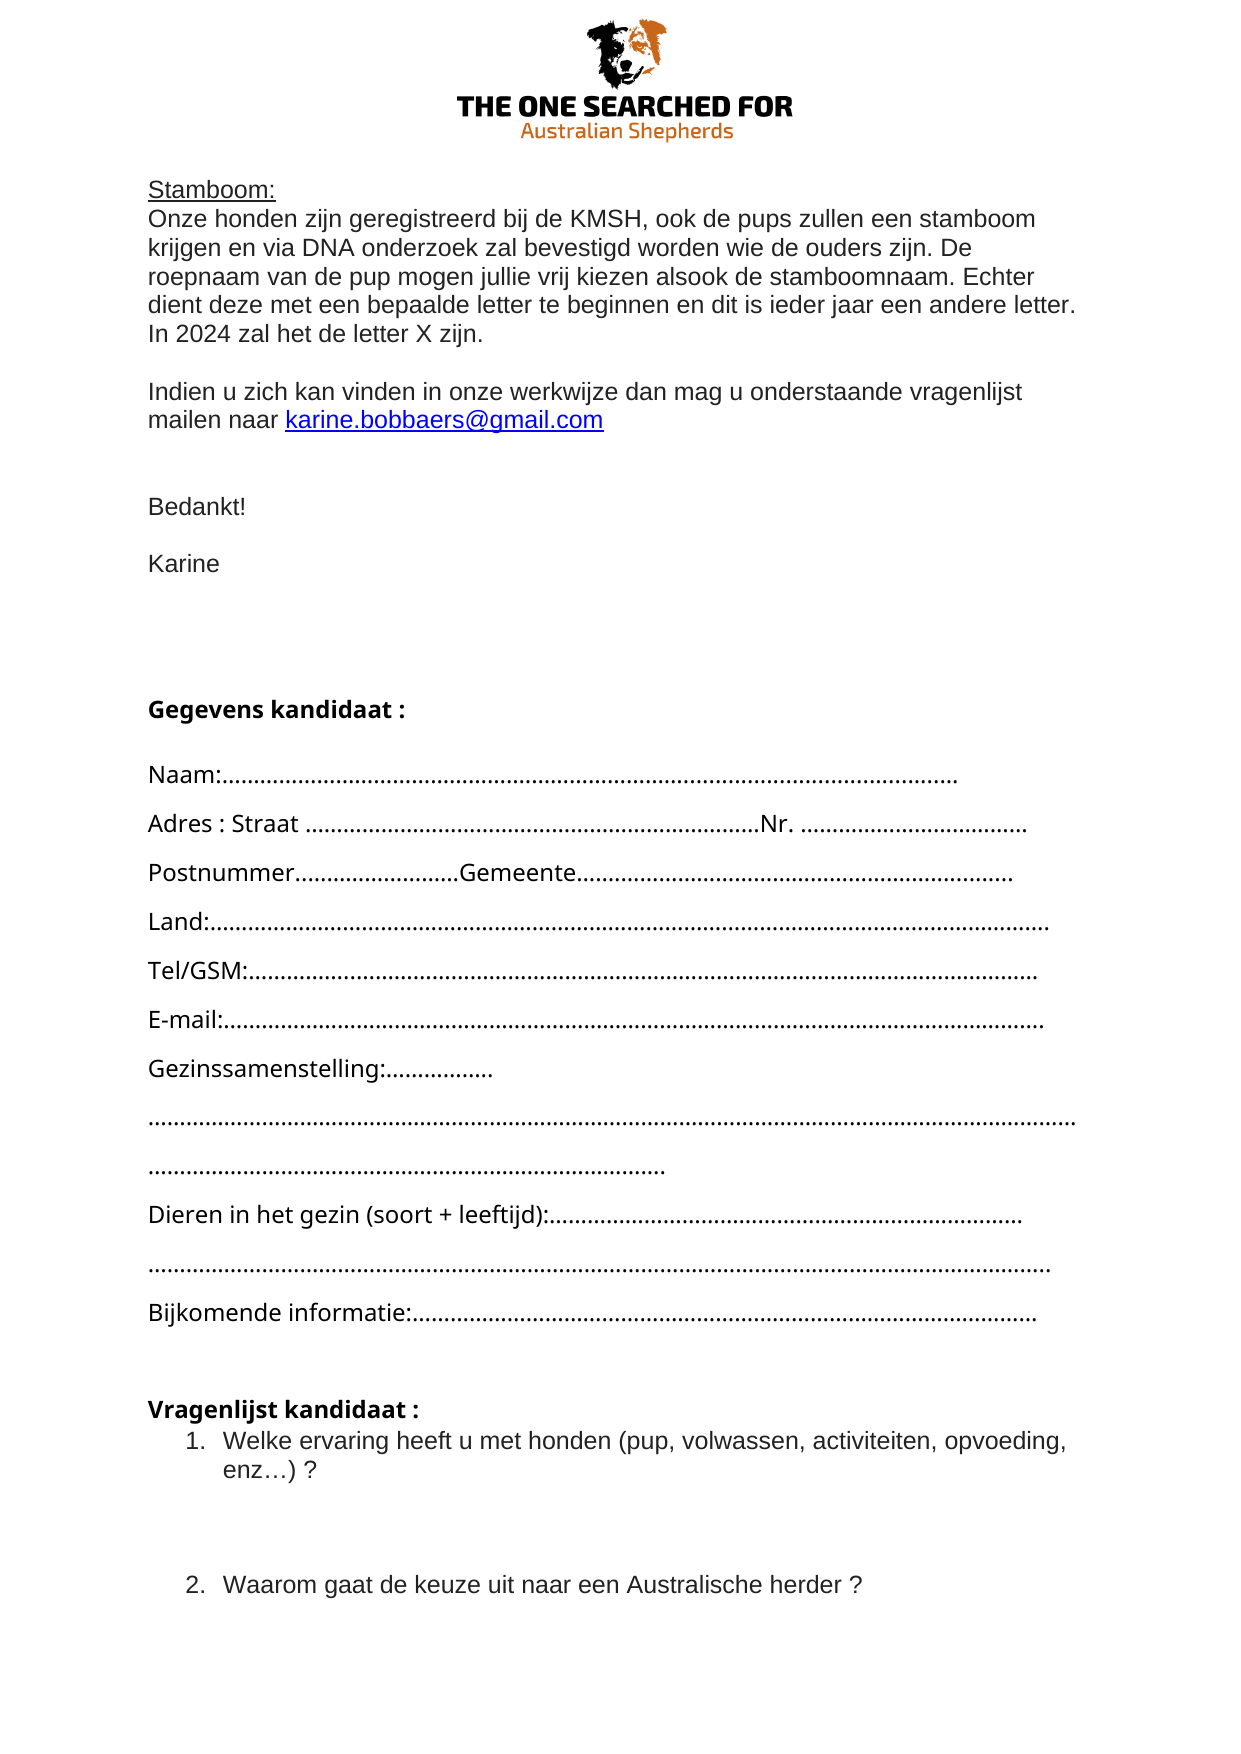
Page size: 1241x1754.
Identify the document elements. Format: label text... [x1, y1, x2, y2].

text Bijkomende informatie:……………………………………………………………………………………… [148, 1296, 1093, 1328]
text Naam:……………………………………….………………………........................................... [148, 758, 1093, 791]
text Onze honden zijn geregistreerd bij de KMSH, ook de pups zullen een stamboom krijgen en via DNA onderzoek zal bevestigd worden wie de ouders zijn. De roepnaam van de pup mogen jullie vrij kiezen alsook de stamboomnaam. Echter dient deze met een bepaalde letter te beginnen en dit is ieder jaar een andere letter. In 2024 zal het de letter X zijn. [148, 204, 1093, 348]
text Tel/GSM:……………..……………………………………………………………………………………………… [148, 954, 1093, 986]
text Dieren in het gezin (soort + leeftijd):………………………………………………………………… [148, 1198, 1093, 1231]
text E-mail:…………………………………………………………………………………………………………………. [148, 1002, 1093, 1035]
text Karine [148, 549, 1093, 578]
text Postnummer..……………………Gemeente…….……………………………………….…............. [148, 856, 1093, 888]
text …………………………………………………………………………………………………………………………….. [148, 1247, 1093, 1279]
text Indien u zich kan vinden in onze werkwijze dan mag u onderstaande vragenlijst mailen naar karine.bobbaers@gmail.com [148, 377, 1093, 434]
text Gezinssamenstelling:……………..…………………………………………………………………………………………………………………………………………………………………………………………………………. [148, 1051, 1093, 1182]
text Adres : Straat ………………………………………………………………Nr. ……………………………… [148, 807, 1093, 840]
text Bedankt! [148, 492, 1093, 521]
picture [338, 14, 903, 148]
text Stamboom: [148, 176, 1093, 204]
list Welke ervaring heeft u met honden (pup, volwassen, activiteiten, opvoeding, enz…) ? [185, 1426, 1093, 1483]
text Gegevens kandidaat : [148, 693, 1093, 726]
text Land:……………………………………………………………………………………………………………………. [148, 905, 1093, 937]
text Vragenlijst kandidaat : [148, 1393, 1093, 1426]
list Waarom gaat de keuze uit naar een Australische herder ? [185, 1570, 1093, 1598]
